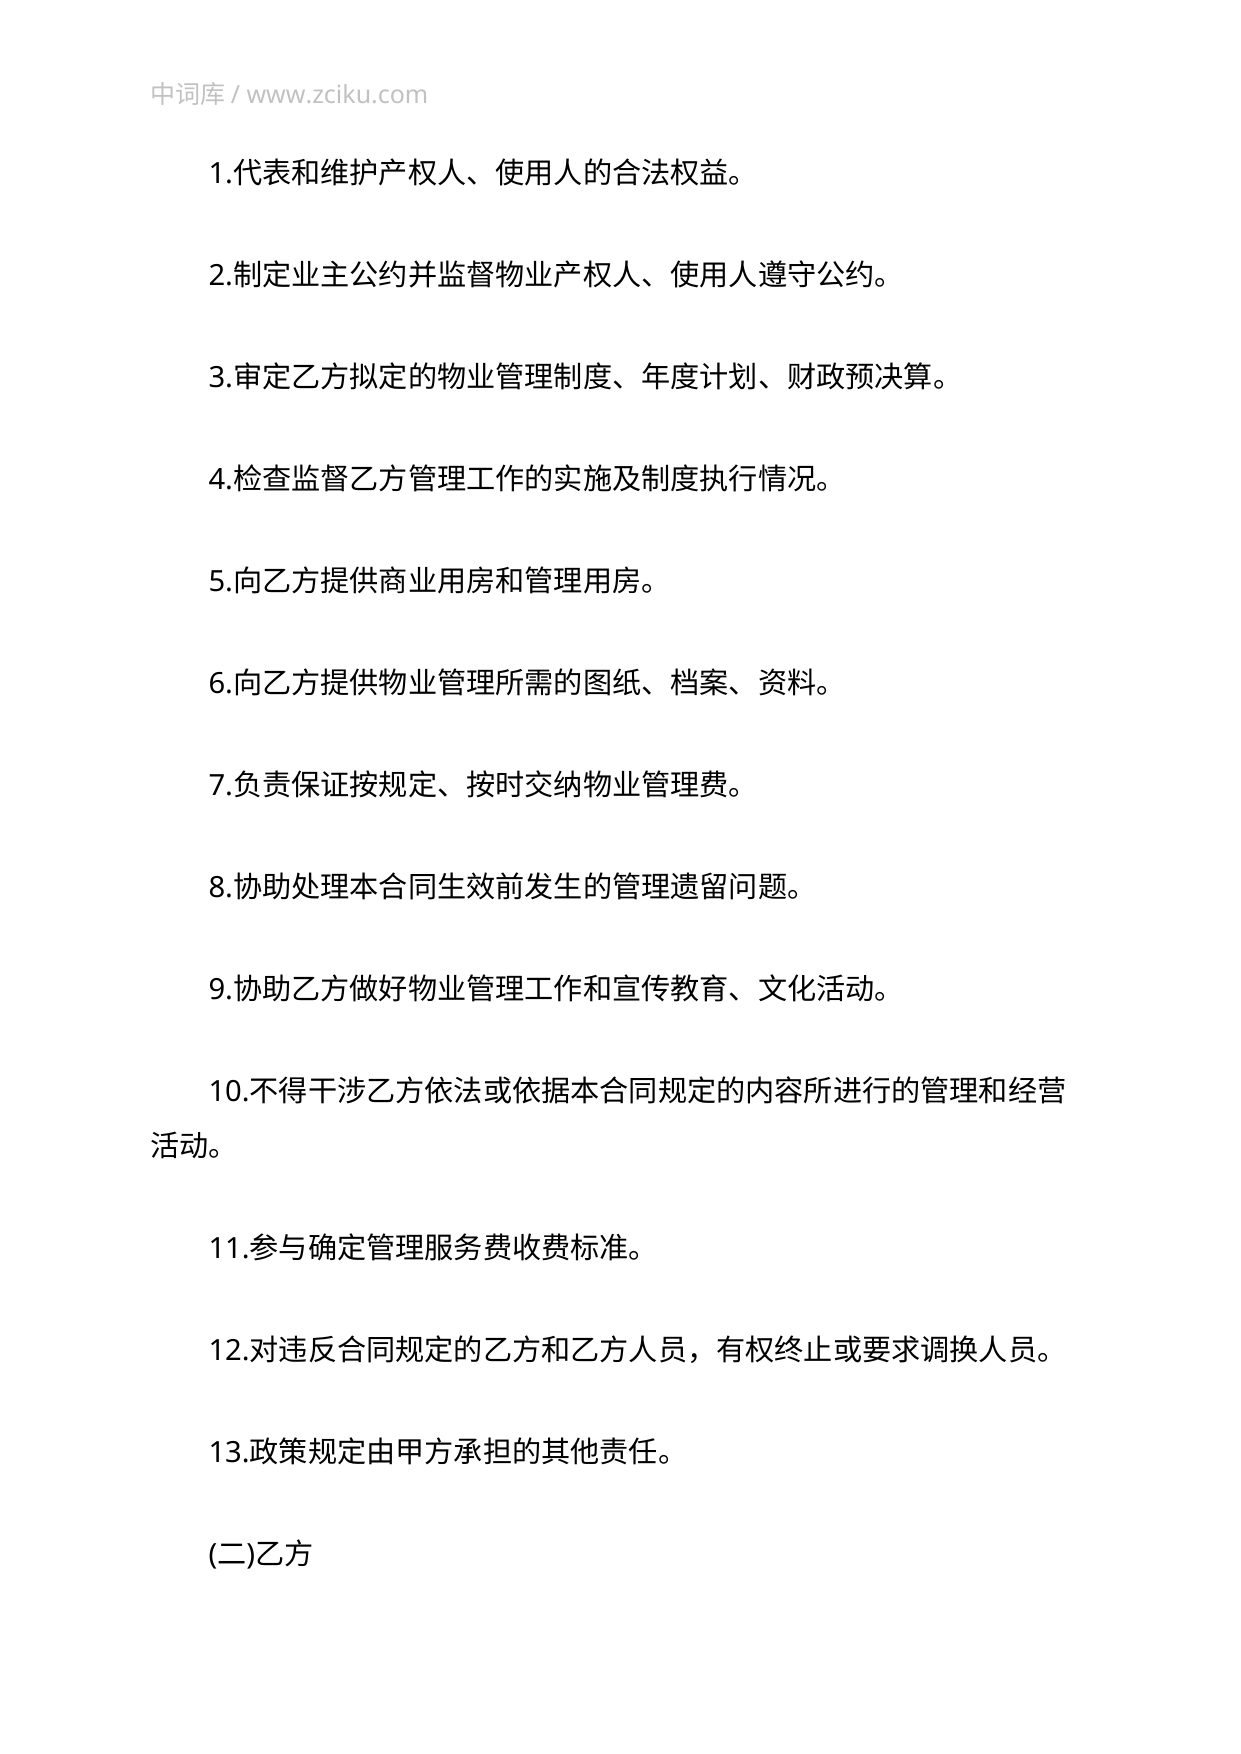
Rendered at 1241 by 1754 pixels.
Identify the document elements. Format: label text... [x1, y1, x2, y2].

text 6.向乙方提供物业管理所需的图纸、档案、资料。 [150, 660, 1090, 702]
text (二)乙方 [150, 1531, 1090, 1573]
text 8.协助处理本合同生效前发生的管理遗留问题。 [150, 864, 1090, 906]
text 10.不得干涉乙方依法或依据本合同规定的内容所进行的管理和经营活动。 [150, 1068, 1090, 1165]
text 12.对违反合同规定的乙方和乙方人员，有权终止或要求调换人员。 [150, 1327, 1090, 1369]
text 11.参与确定管理服务费收费标准。 [150, 1224, 1090, 1267]
text 13.政策规定由甲方承担的其他责任。 [150, 1428, 1090, 1471]
text 3.审定乙方拟定的物业管理制度、年度计划、财政预决算。 [150, 354, 1090, 396]
text 1.代表和维护产权人、使用人的合法权益。 [150, 150, 1090, 192]
text 9.协助乙方做好物业管理工作和宣传教育、文化活动。 [150, 966, 1090, 1008]
text 7.负责保证按规定、按时交纳物业管理费。 [150, 762, 1090, 804]
text 5.向乙方提供商业用房和管理用房。 [150, 558, 1090, 600]
text 2.制定业主公约并监督物业产权人、使用人遵守公约。 [150, 252, 1090, 294]
text 4.检查监督乙方管理工作的实施及制度执行情况。 [150, 456, 1090, 498]
